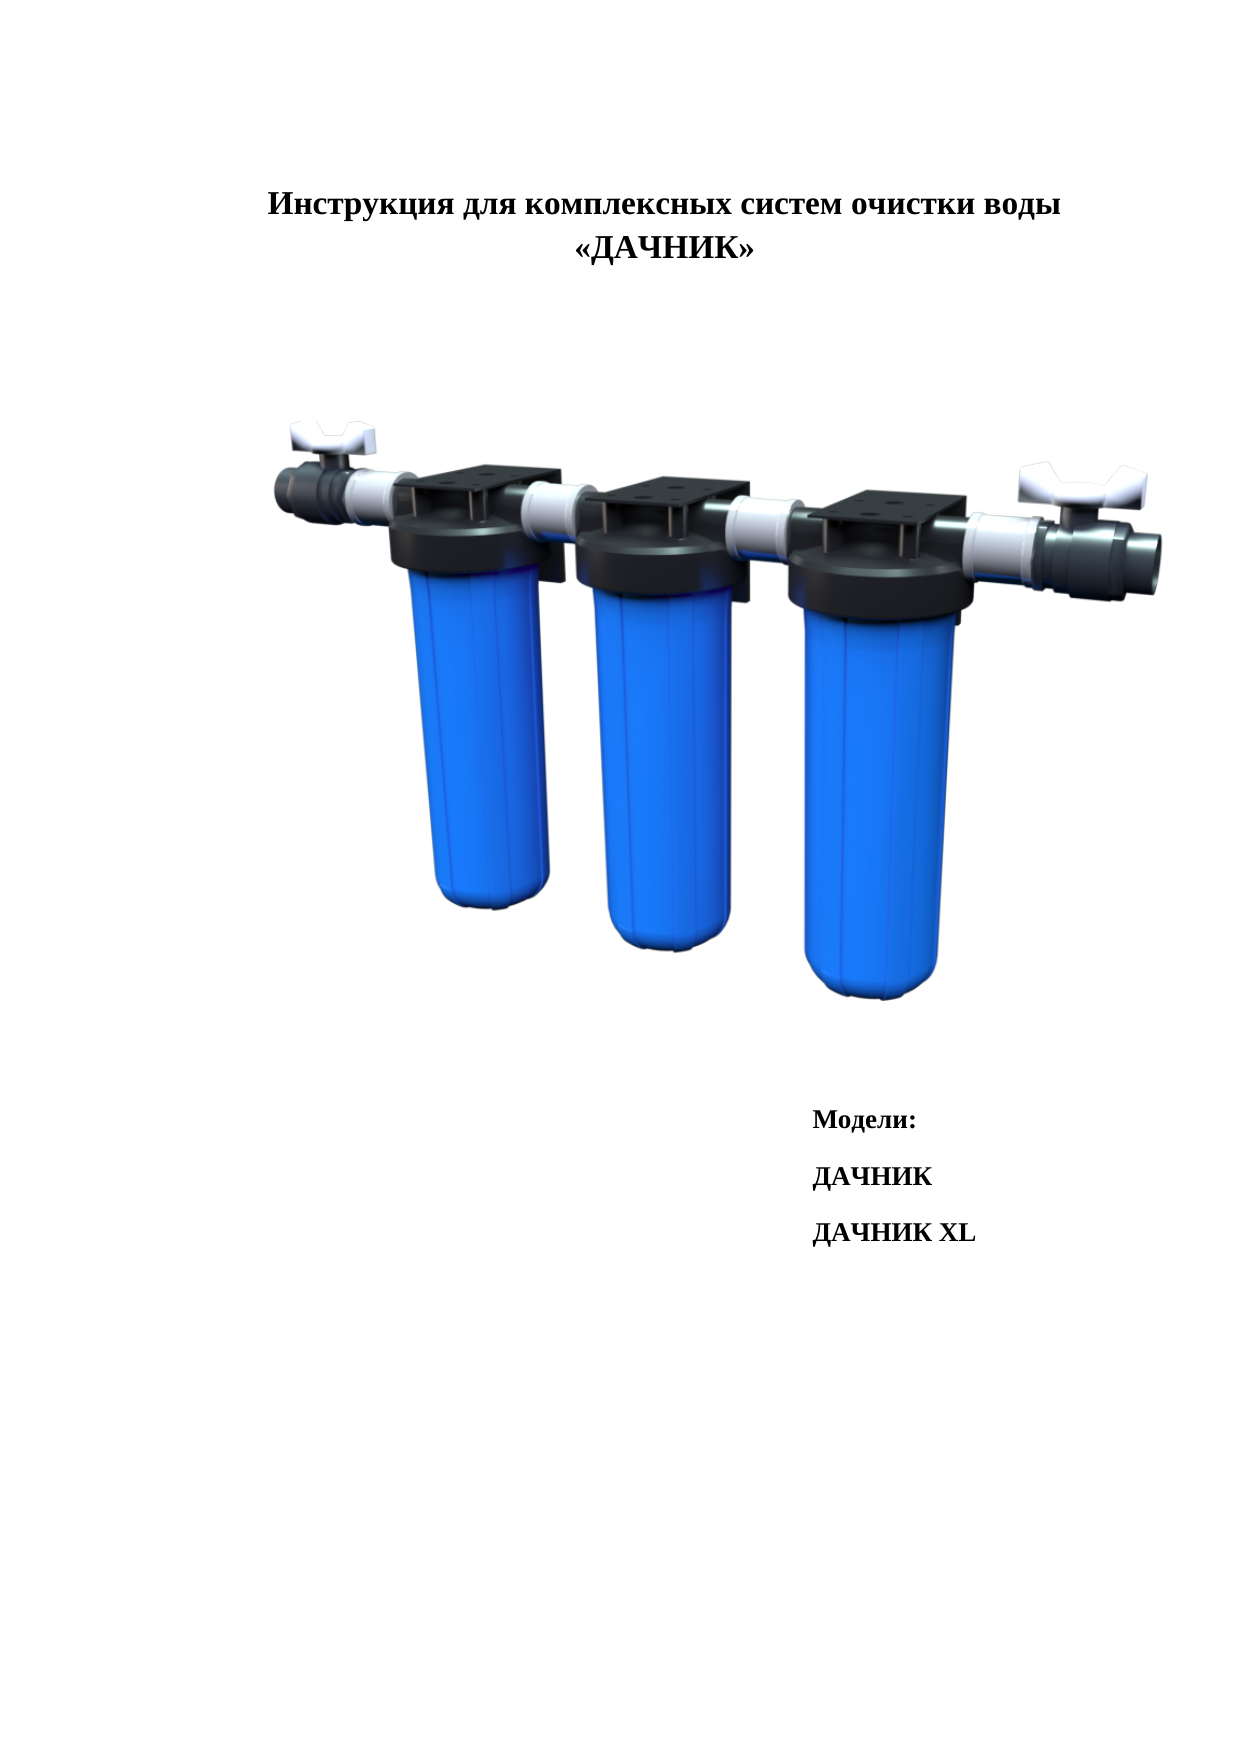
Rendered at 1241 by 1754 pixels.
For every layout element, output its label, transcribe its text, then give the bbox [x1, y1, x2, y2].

text ДАЧНИК XL [812, 1217, 1152, 1248]
text ДАЧНИК [812, 1160, 1152, 1191]
text Инструкция для комплексных систем очистки воды «ДАЧНИК» [177, 183, 1152, 265]
text Модели: [812, 1103, 1152, 1134]
picture [177, 421, 1179, 1022]
